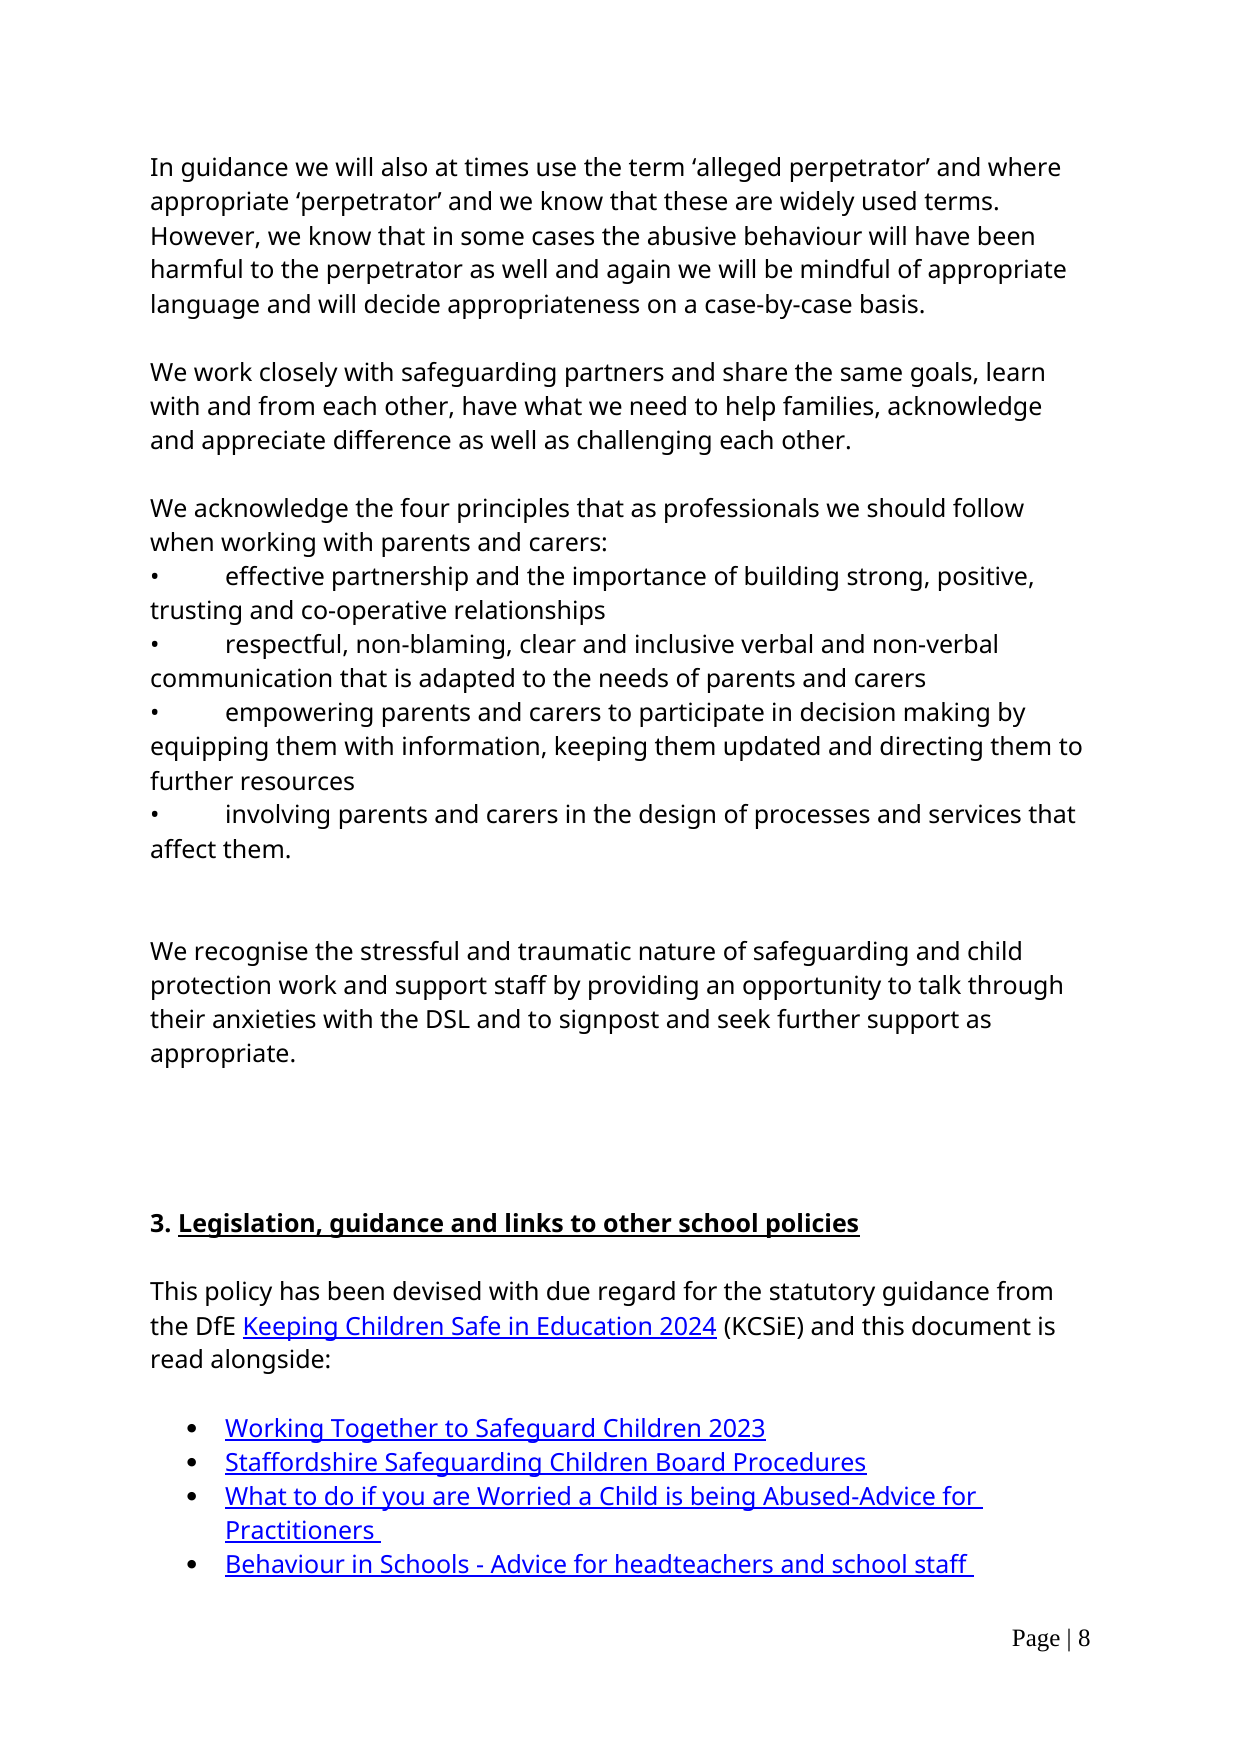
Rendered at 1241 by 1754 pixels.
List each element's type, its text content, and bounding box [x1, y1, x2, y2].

text • respectful, non-blaming, clear and inclusive verbal and non-verbal communication that is adapted to the needs of parents and carers [150, 627, 1090, 695]
text We acknowledge the four principles that as professionals we should follow when working with parents and carers: [150, 491, 1090, 559]
text • effective partnership and the importance of building strong, positive, trusting and co-operative relationships [150, 559, 1090, 627]
text • involving parents and carers in the design of processes and services that affect them. [150, 797, 1090, 865]
list What to do if you are Worried a Child is being Abused-Advice for Practitioners [187, 1478, 1090, 1547]
text 3. Legislation, guidance and links to other school policies [150, 1206, 1090, 1240]
text In guidance we will also at times use the term ‘alleged perpetrator’ and where appropriate ‘perpetrator’ and we know that these are widely used terms. However, we know that in some cases the abusive behaviour will have been harmful to the perpetrator as well and again we will be mindful of appropriate language and will decide appropriateness on a case-by-case basis. [150, 150, 1090, 320]
text This policy has been devised with due regard for the statutory guidance from the DfE Keeping Children Safe in Education 2024 (KCSiE) and this document is read alongside: [150, 1274, 1090, 1376]
list Working Together to Safeguard Children 2023 [187, 1410, 1090, 1444]
text We work closely with safeguarding partners and share the same goals, learn with and from each other, have what we need to help families, acknowledge and appreciate difference as well as challenging each other. [150, 354, 1090, 457]
text We recognise the stressful and traumatic nature of safeguarding and child protection work and support staff by providing an opportunity to talk through their anxieties with the DSL and to signpost and seek further support as appropriate. [150, 933, 1090, 1070]
text • empowering parents and carers to participate in decision making by equipping them with information, keeping them updated and directing them to further resources [150, 695, 1090, 797]
list Staffordshire Safeguarding Children Board Procedures [187, 1444, 1090, 1478]
list Behaviour in Schools - Advice for headteachers and school staff [187, 1547, 1090, 1581]
